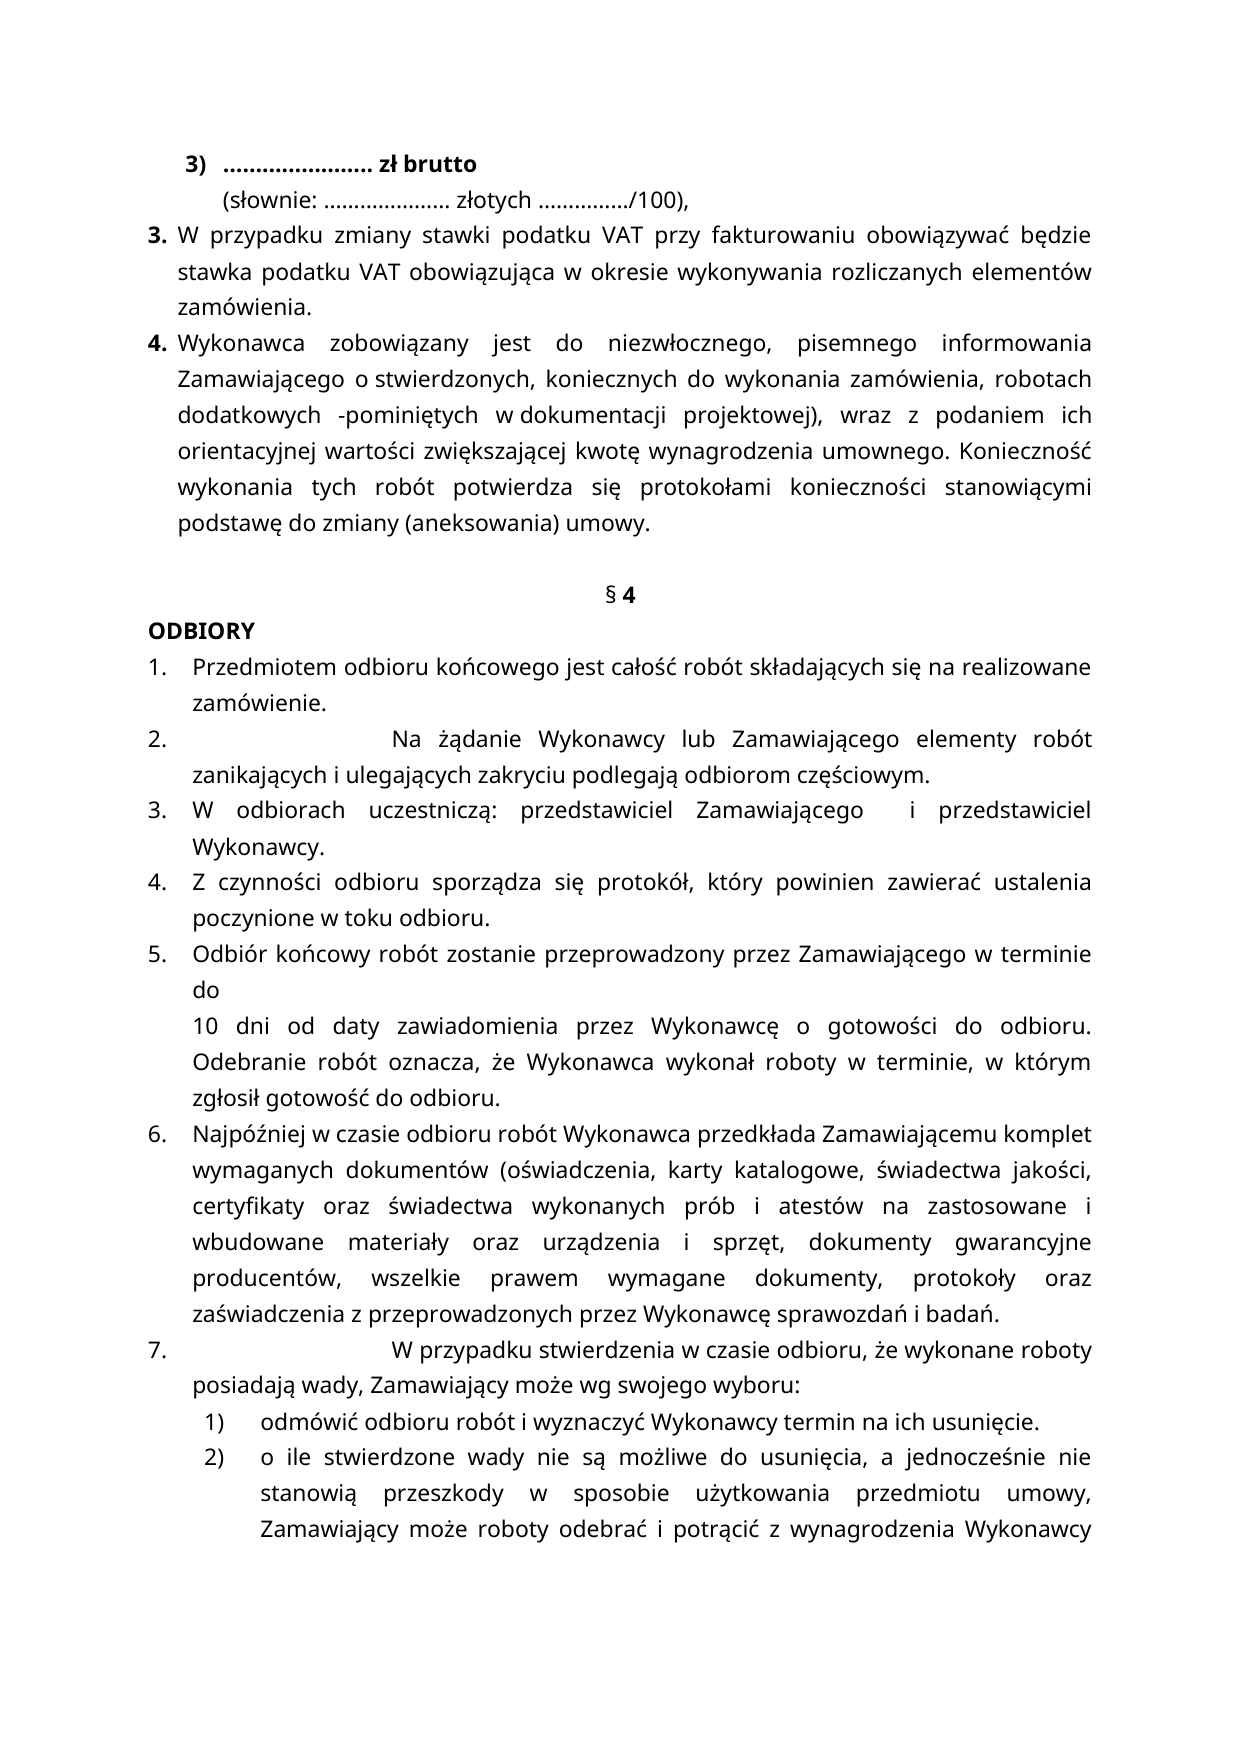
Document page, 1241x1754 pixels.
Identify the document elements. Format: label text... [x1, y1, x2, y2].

list W przypadku zmiany stawki podatku VAT przy fakturowaniu obowiązywać będzie stawka podatku VAT obowiązująca w okresie wykonywania rozliczanych elementów zamówienia. [148, 219, 1093, 323]
list ………………….. zł brutto (słownie: ………………… złotych ……………/100), [185, 148, 1093, 215]
list Wykonawca zobowiązany jest do niezwłocznego, pisemnego informowania Zamawiającego o stwierdzonych, koniecznych do wykonania zamówienia, robotach dodatkowych -pominiętych w dokumentacji projektowej), wraz z podaniem ich orientacyjnej wartości zwiększającej kwotę wynagrodzenia umownego. Konieczność wykonania tych robót potwierdza się protokołami konieczności stanowiącymi podstawę do zmiany (aneksowania) umowy. [148, 327, 1093, 538]
list odmówić odbioru robót i wyznaczyć Wykonawcy termin na ich usunięcie. [204, 1405, 1093, 1437]
list Najpóźniej w czasie odbioru robót Wykonawca przedkłada Zamawiającemu komplet wymaganych dokumentów (oświadczenia, karty katalogowe, świadectwa jakości, certyfikaty oraz świadectwa wykonanych prób i atestów na zastosowane i wbudowane materiały oraz urządzenia i sprzęt, dokumenty gwarancyjne producentów, wszelkie prawem wymagane dokumenty, protokoły oraz zaświadczenia z przeprowadzonych przez Wykonawcę sprawozdań i badań. [148, 1118, 1093, 1329]
list Przedmiotem odbioru końcowego jest całość robót składających się na realizowane zamówienie. [148, 651, 1093, 718]
text § 4 [148, 579, 1093, 610]
list W odbiorach uczestniczą: przedstawiciel Zamawiającego i przedstawiciel Wykonawcy. [148, 794, 1093, 862]
list Odbiór końcowy robót zostanie przeprowadzony przez Zamawiającego w terminie do 10 dni od daty zawiadomienia przez Wykonawcę o gotowości do odbioru. Odebranie robót oznacza, że Wykonawca wykonał roboty w terminie, w którym zgłosił gotowość do odbioru. [148, 938, 1093, 1113]
list Z czynności odbioru sporządza się protokół, który powinien zawierać ustalenia poczynione w toku odbioru. [148, 866, 1093, 933]
list W przypadku stwierdzenia w czasie odbioru, że wykonane roboty posiadają wady, Zamawiający może wg swojego wyboru: [148, 1333, 1093, 1401]
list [204, 1441, 1093, 1544]
text ODBIORY [148, 615, 1093, 646]
list Na żądanie Wykonawcy lub Zamawiającego elementy robót zanikających i ulegających zakryciu podlegają odbiorom częściowym. [148, 723, 1093, 790]
